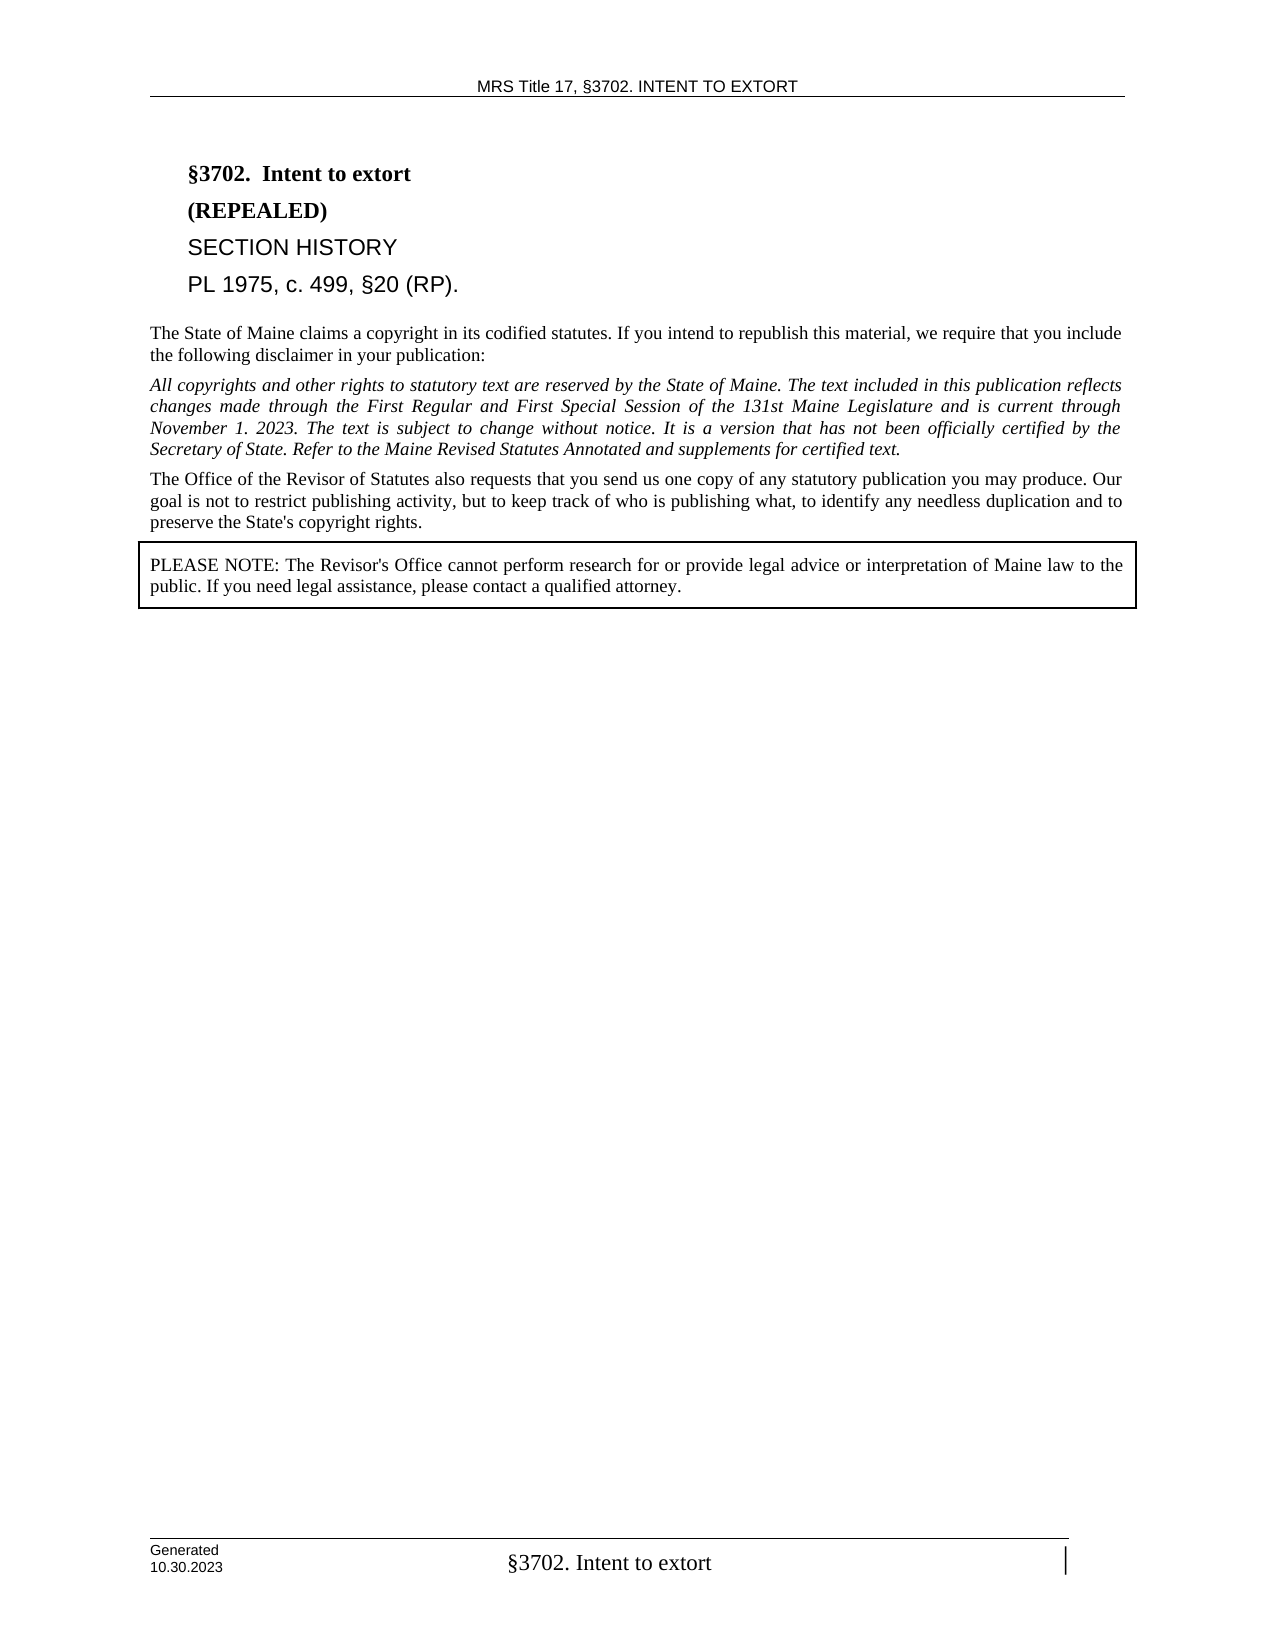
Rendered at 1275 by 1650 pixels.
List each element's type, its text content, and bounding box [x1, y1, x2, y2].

text SECTION HISTORY [187, 234, 1125, 260]
text PL 1975, c. 499, §20 (RP). [187, 271, 1125, 297]
text All copyrights and other rights to statutory text are reserved by the State of Maine. The text included in this publication reflects changes made through the First Regular and First Special Session of the 131st Maine Legislature and is current through November 1. 2023 . The text is subject to change without notice. It is a version that has not been officially certified by the Secretary of State. Refer to the Maine Revised Statutes Annotated and supplements for certified text. [150, 373, 1125, 460]
text PLEASE NOTE: The Revisor's Office cannot perform research for or provide legal advice or interpretation of Maine law to the public. If you need legal assistance, please contact a qualified attorney. [140, 543, 1135, 607]
text The State of Maine claims a copyright in its codified statutes. If you intend to republish this material, we require that you include the following disclaimer in your publication: [150, 322, 1125, 365]
text The Office of the Revisor of Statutes also requests that you send us one copy of any statutory publication you may produce. Our goal is not to restrict publishing activity, but to keep track of who is publishing what, to identify any needless duplication and to preserve the State's copyright rights. [150, 468, 1125, 533]
text (REPEALED) [187, 197, 1125, 223]
text §3702. Intent to extort [187, 160, 1125, 187]
